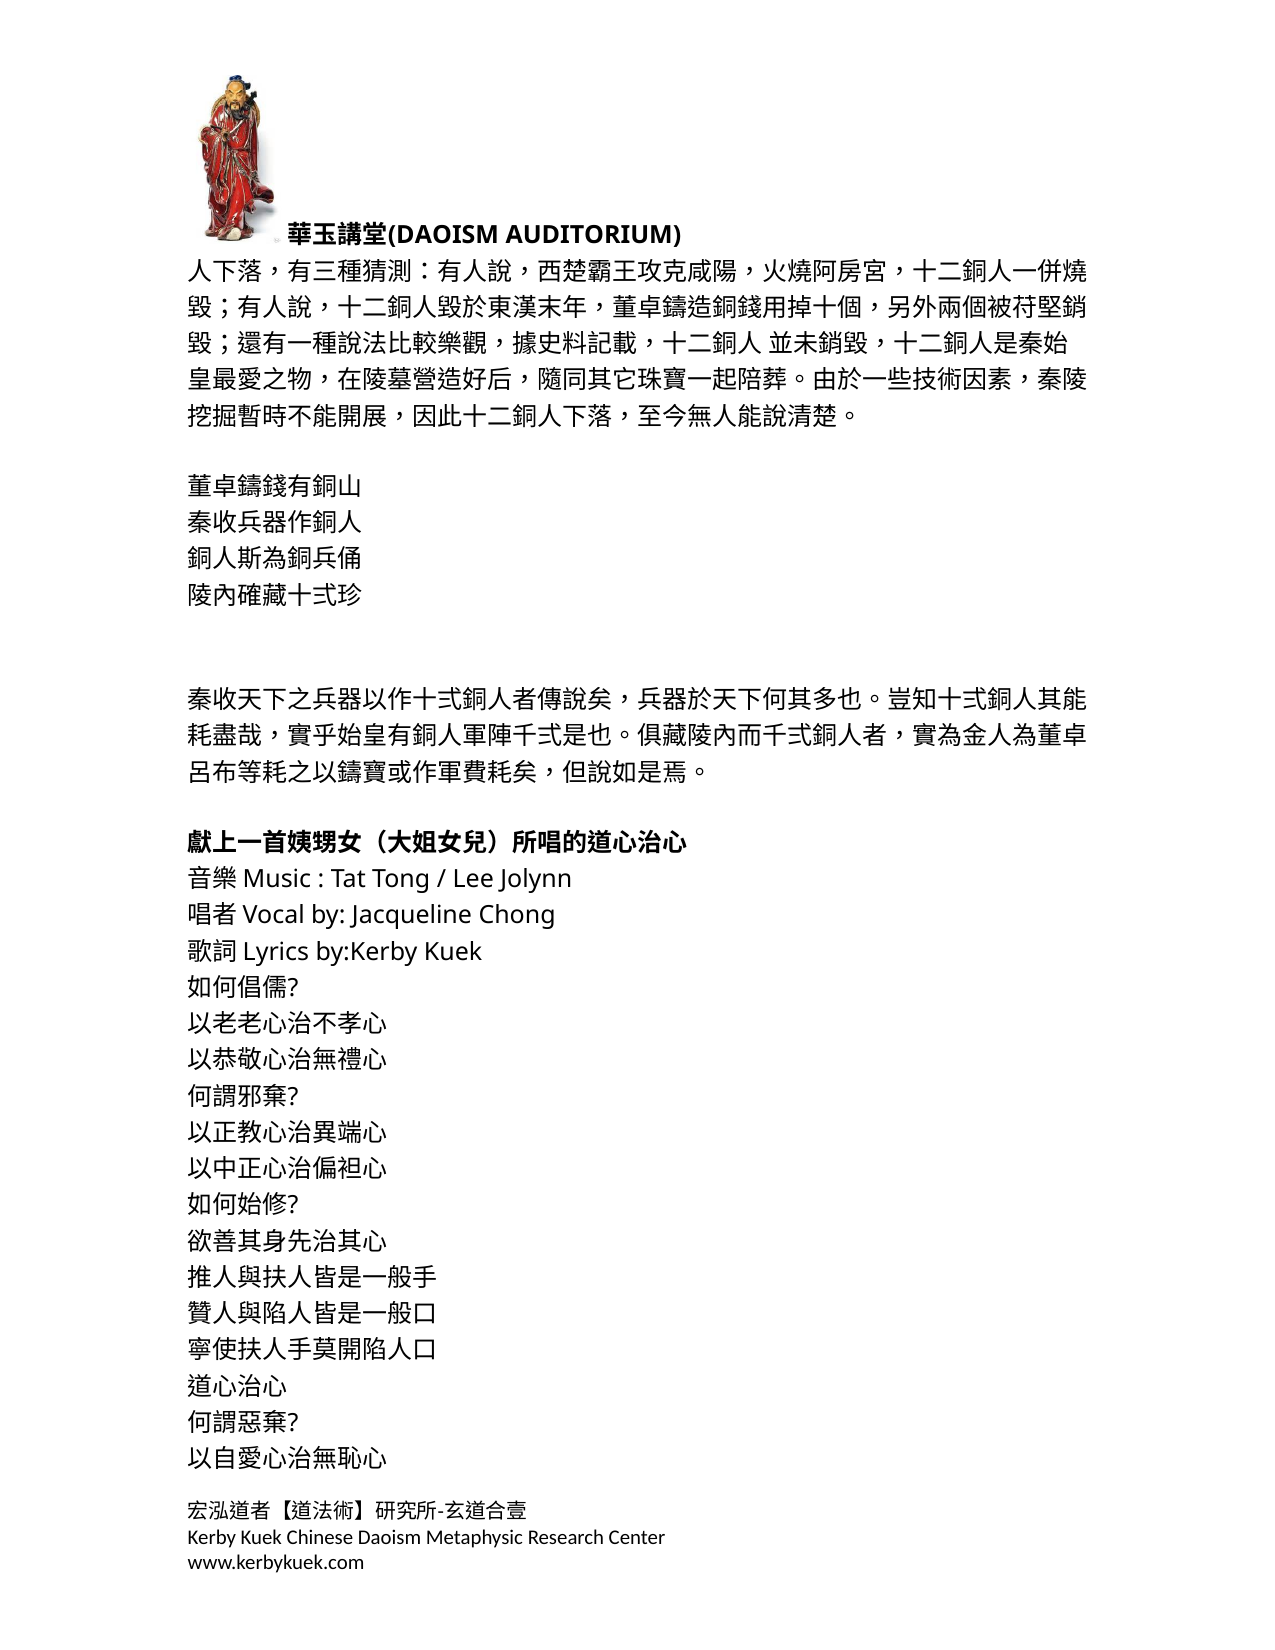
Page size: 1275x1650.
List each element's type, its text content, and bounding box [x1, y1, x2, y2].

text 欲善其身先治其心 [187, 1221, 1087, 1257]
text 音樂Music : Tat Tong / Lee Jolynn [187, 858, 1087, 895]
text 推人與扶人皆是一般手 [187, 1257, 1087, 1293]
text 以老老心治不孝心 [187, 1003, 1087, 1040]
text 以中正心治偏袒心 [187, 1148, 1087, 1185]
text 獻上一首姨甥女（大姐女兒）所唱的道心治心 [187, 822, 1087, 858]
text 如何倡儒? [187, 967, 1087, 1003]
text 董卓鑄錢有銅山 [187, 466, 1087, 503]
text 銅人斯為銅兵俑 [187, 539, 1087, 575]
text 歌詞Lyrics by:Kerby Kuek [187, 931, 1087, 967]
text 秦收天下之兵器以作十弍銅人者傳說矣，兵器於天下何其多也。豈知十弍銅人其能耗盡哉，實乎始皇有銅人軍陣千弍是也。俱藏陵內而千弍銅人者，實為金人為董卓呂布等耗之以鑄寶或作軍費耗矣，但說如是焉。 [187, 679, 1087, 788]
text 以正教心治異端心 [187, 1112, 1087, 1148]
text 道心治心 [187, 1366, 1087, 1402]
picture [187, 75, 282, 244]
text 寧使扶人手莫開陷人口 [187, 1330, 1087, 1366]
text 唱者Vocal by: Jacqueline Chong [187, 895, 1087, 931]
text 贊人與陷人皆是一般口 [187, 1293, 1087, 1330]
text 陵內確藏十弍珍 [187, 575, 1087, 611]
text 秦收兵器作銅人 [187, 503, 1087, 539]
text 以自愛心治無恥心 [187, 1438, 1087, 1475]
text 如何始修? [187, 1185, 1087, 1221]
text 何謂惡棄? [187, 1402, 1087, 1438]
text 何謂邪棄? [187, 1076, 1087, 1112]
text 以恭敬心治無禮心 [187, 1040, 1087, 1076]
